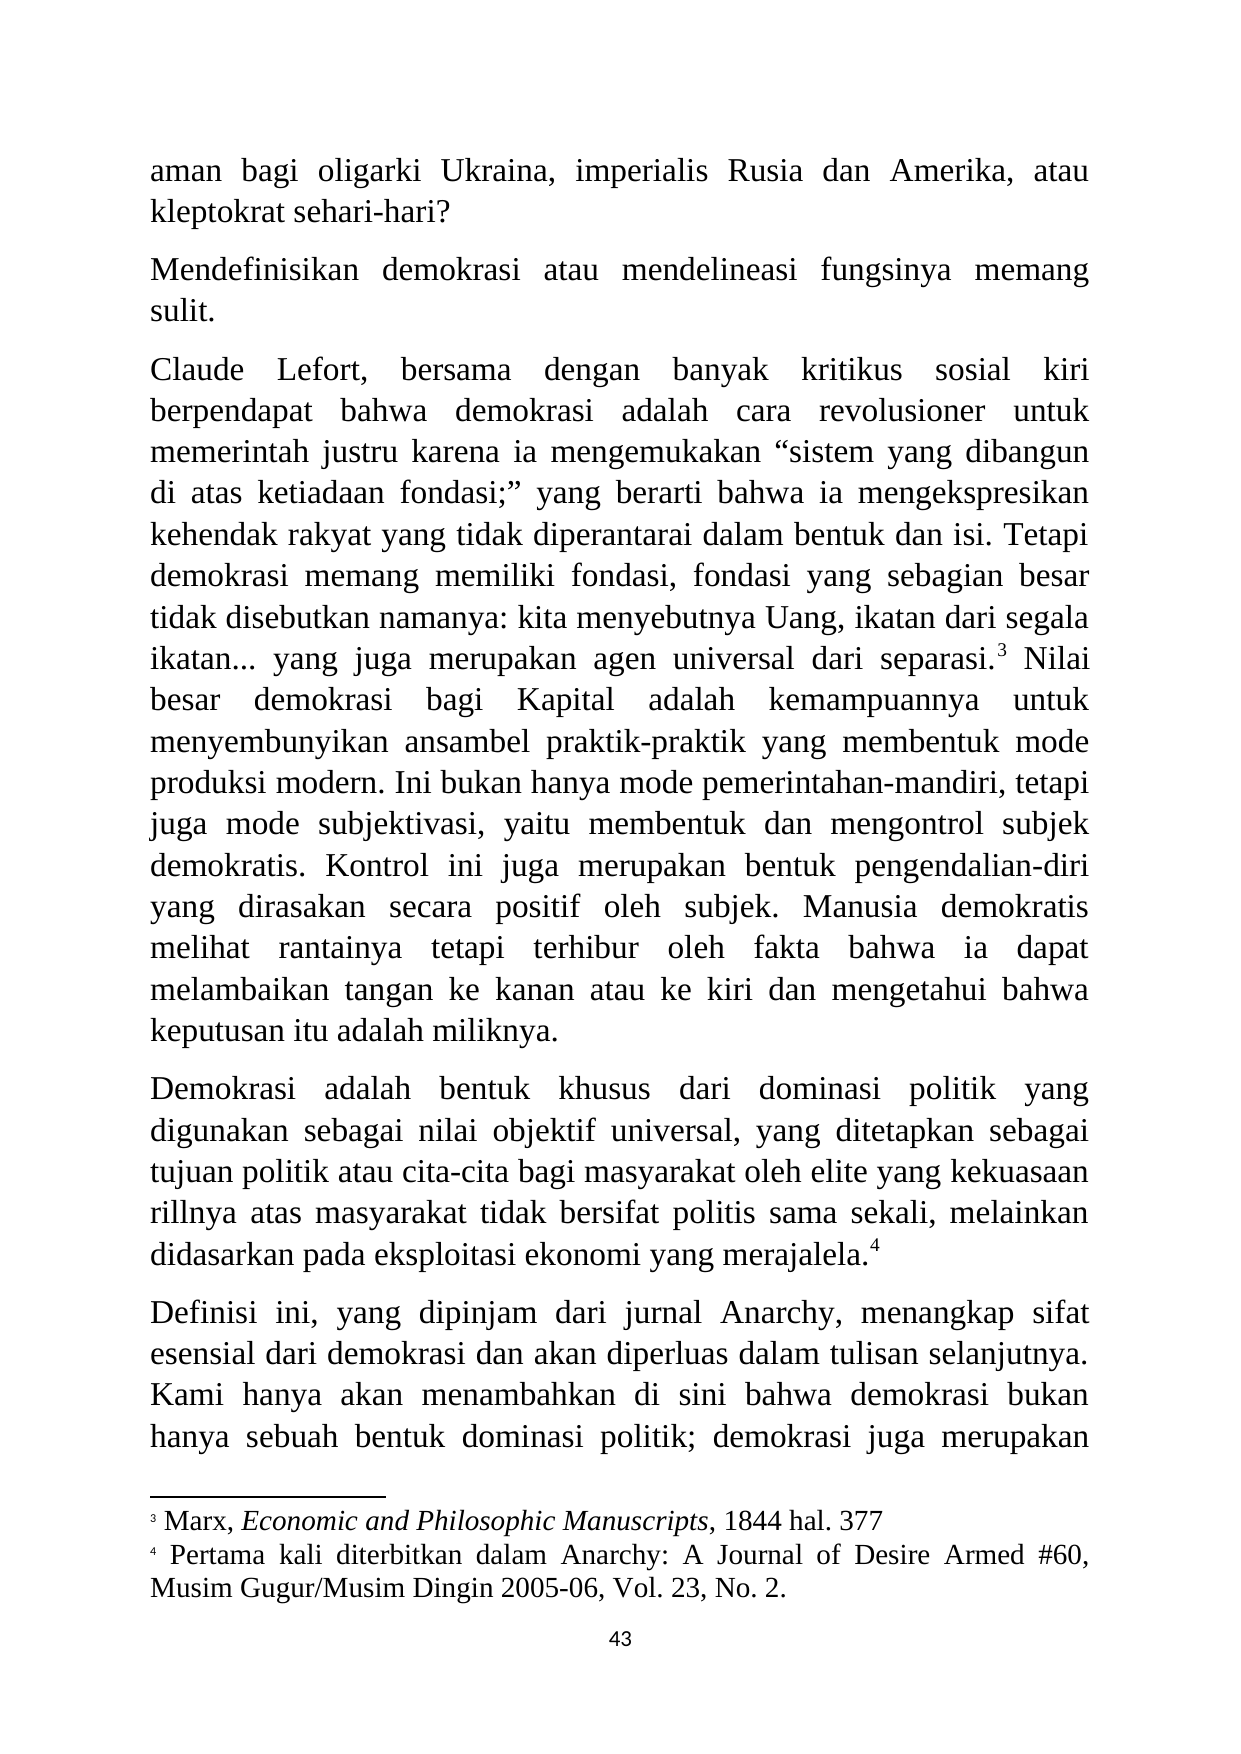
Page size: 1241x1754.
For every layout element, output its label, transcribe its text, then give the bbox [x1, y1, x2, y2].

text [150, 1292, 1090, 1454]
text Mendefinisikan demokrasi atau mendelineasi fungsinya memang sulit. [150, 249, 1090, 329]
text Demokrasi adalah bentuk khusus dari dominasi politik yang digunakan sebagai nilai objektif universal, yang ditetapkan sebagai tujuan politik atau cita-cita bagi masyarakat oleh elite yang kekuasaan rillnya atas masyarakat tidak bersifat politis sama sekali, melainkan didasarkan pada eksploitasi ekonomi yang merajalela. [150, 1068, 1090, 1272]
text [150, 150, 1090, 230]
text Claude Lefort, bersama dengan banyak kritikus sosial kiri berpendapat bahwa demokrasi adalah cara revolusioner untuk memerintah justru karena ia mengemukakan “sistem yang dibangun di atas ketiadaan fondasi;” yang berarti bahwa ia mengekspresikan kehendak rakyat yang tidak diperantarai dalam bentuk dan isi. Tetapi demokrasi memang memiliki fondasi, fondasi yang sebagian besar tidak disebutkan namanya: kita menyebutnya Uang, ikatan dari segala ikatan... yang juga merupakan agen universal dari separasi. Nilai besar demokrasi bagi Kapital adalah kemampuannya untuk menyembunyikan ansambel praktik-praktik yang membentuk mode produksi modern. Ini bukan hanya mode pemerintahan-mandiri, tetapi juga mode subjektivasi, yaitu membentuk dan mengontrol subjek demokratis. Kontrol ini juga merupakan bentuk pengendalian-diri yang dirasakan secara positif oleh subjek. Manusia demokratis melihat rantainya tetapi terhibur oleh fakta bahwa ia dapat melambaikan tangan ke kanan atau ke kiri dan mengetahui bahwa keputusan itu adalah miliknya. [150, 349, 1090, 1049]
